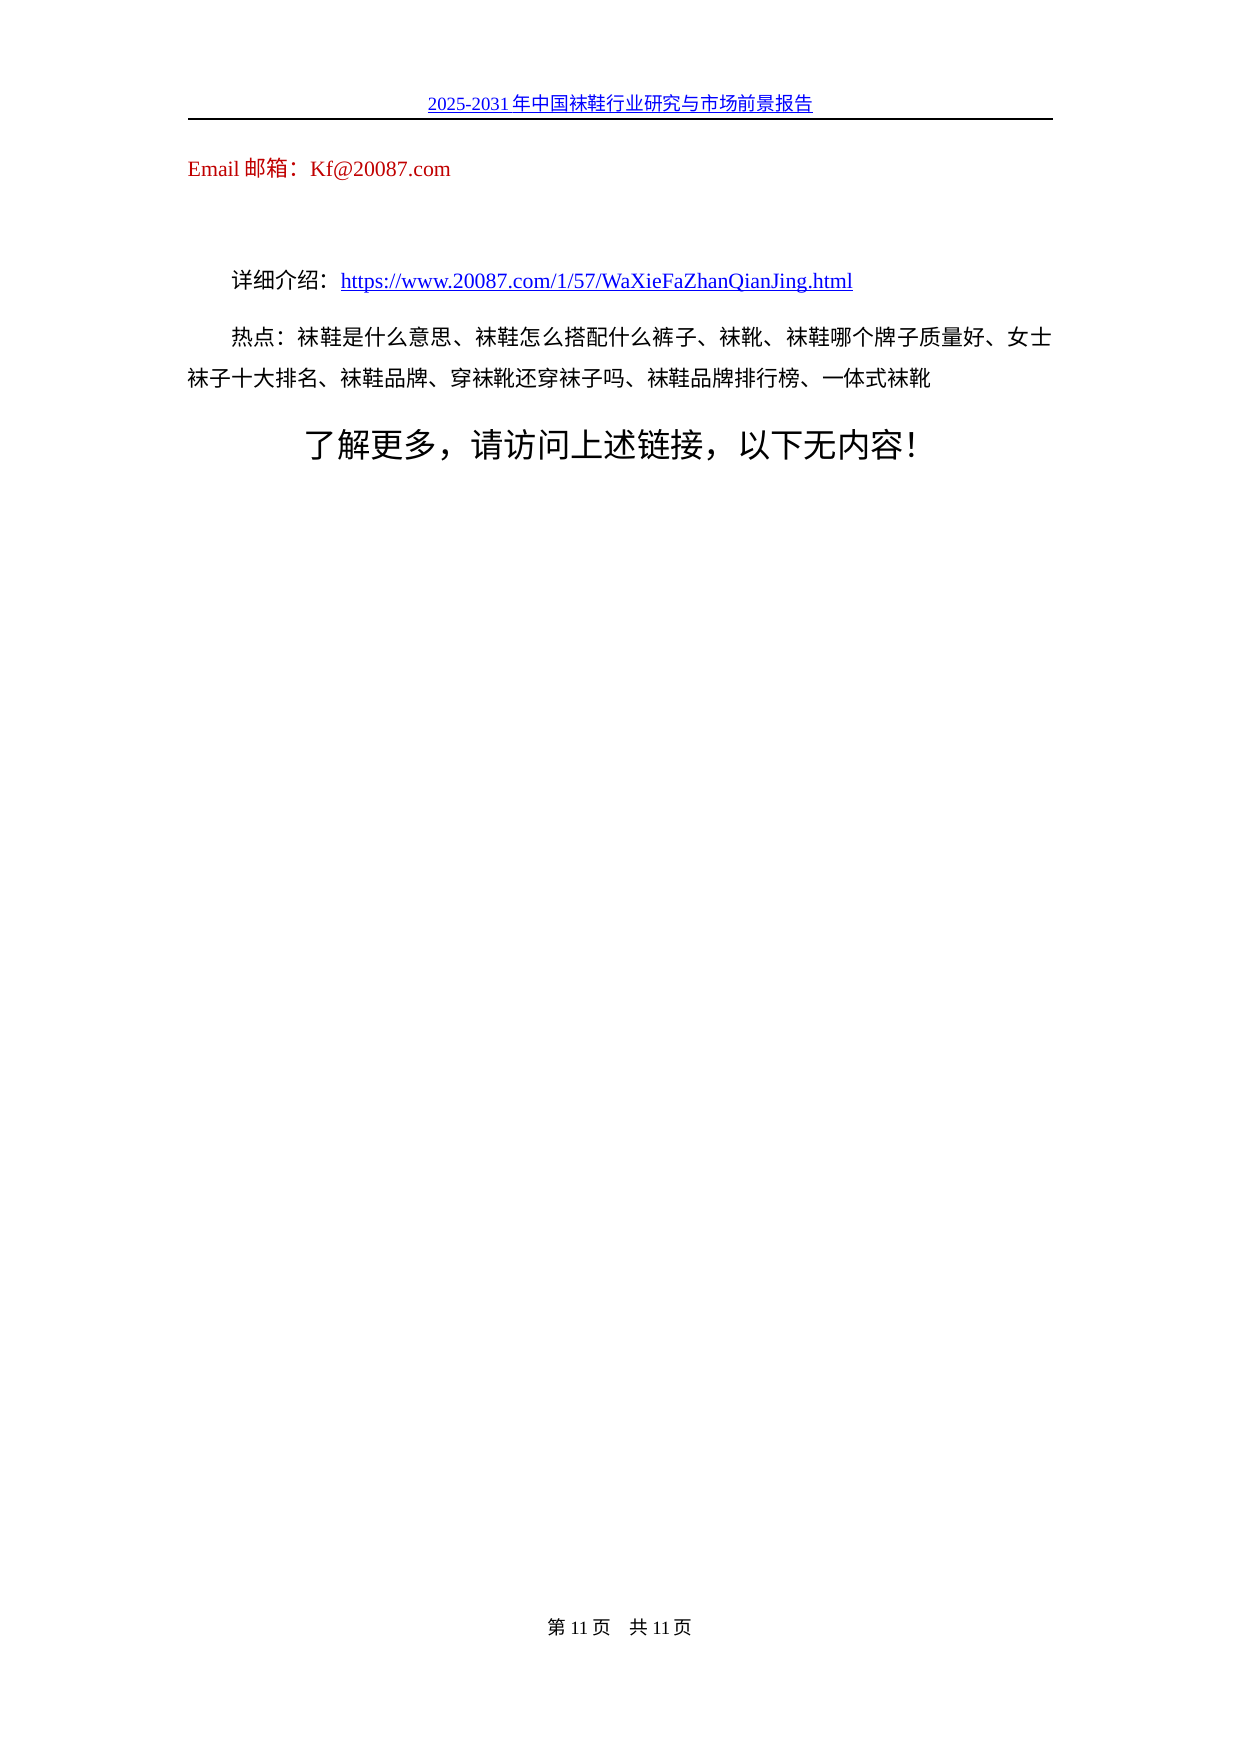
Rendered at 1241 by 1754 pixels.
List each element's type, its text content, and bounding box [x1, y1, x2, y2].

text Email邮箱：Kf@20087.com [187, 150, 1053, 183]
title 了解更多，请访问上述链接，以下无内容！ [187, 411, 1053, 476]
text 详细介绍：https://www.20087.com/1/57/WaXieFaZhanQianJing.html [187, 263, 1053, 296]
text 热点：袜鞋是什么意思、袜鞋怎么搭配什么裤子、袜靴、袜鞋哪个牌子质量好、女士袜子十大排名、袜鞋品牌、穿袜靴还穿袜子吗、袜鞋品牌排行榜、一体式袜靴 [187, 320, 1053, 393]
